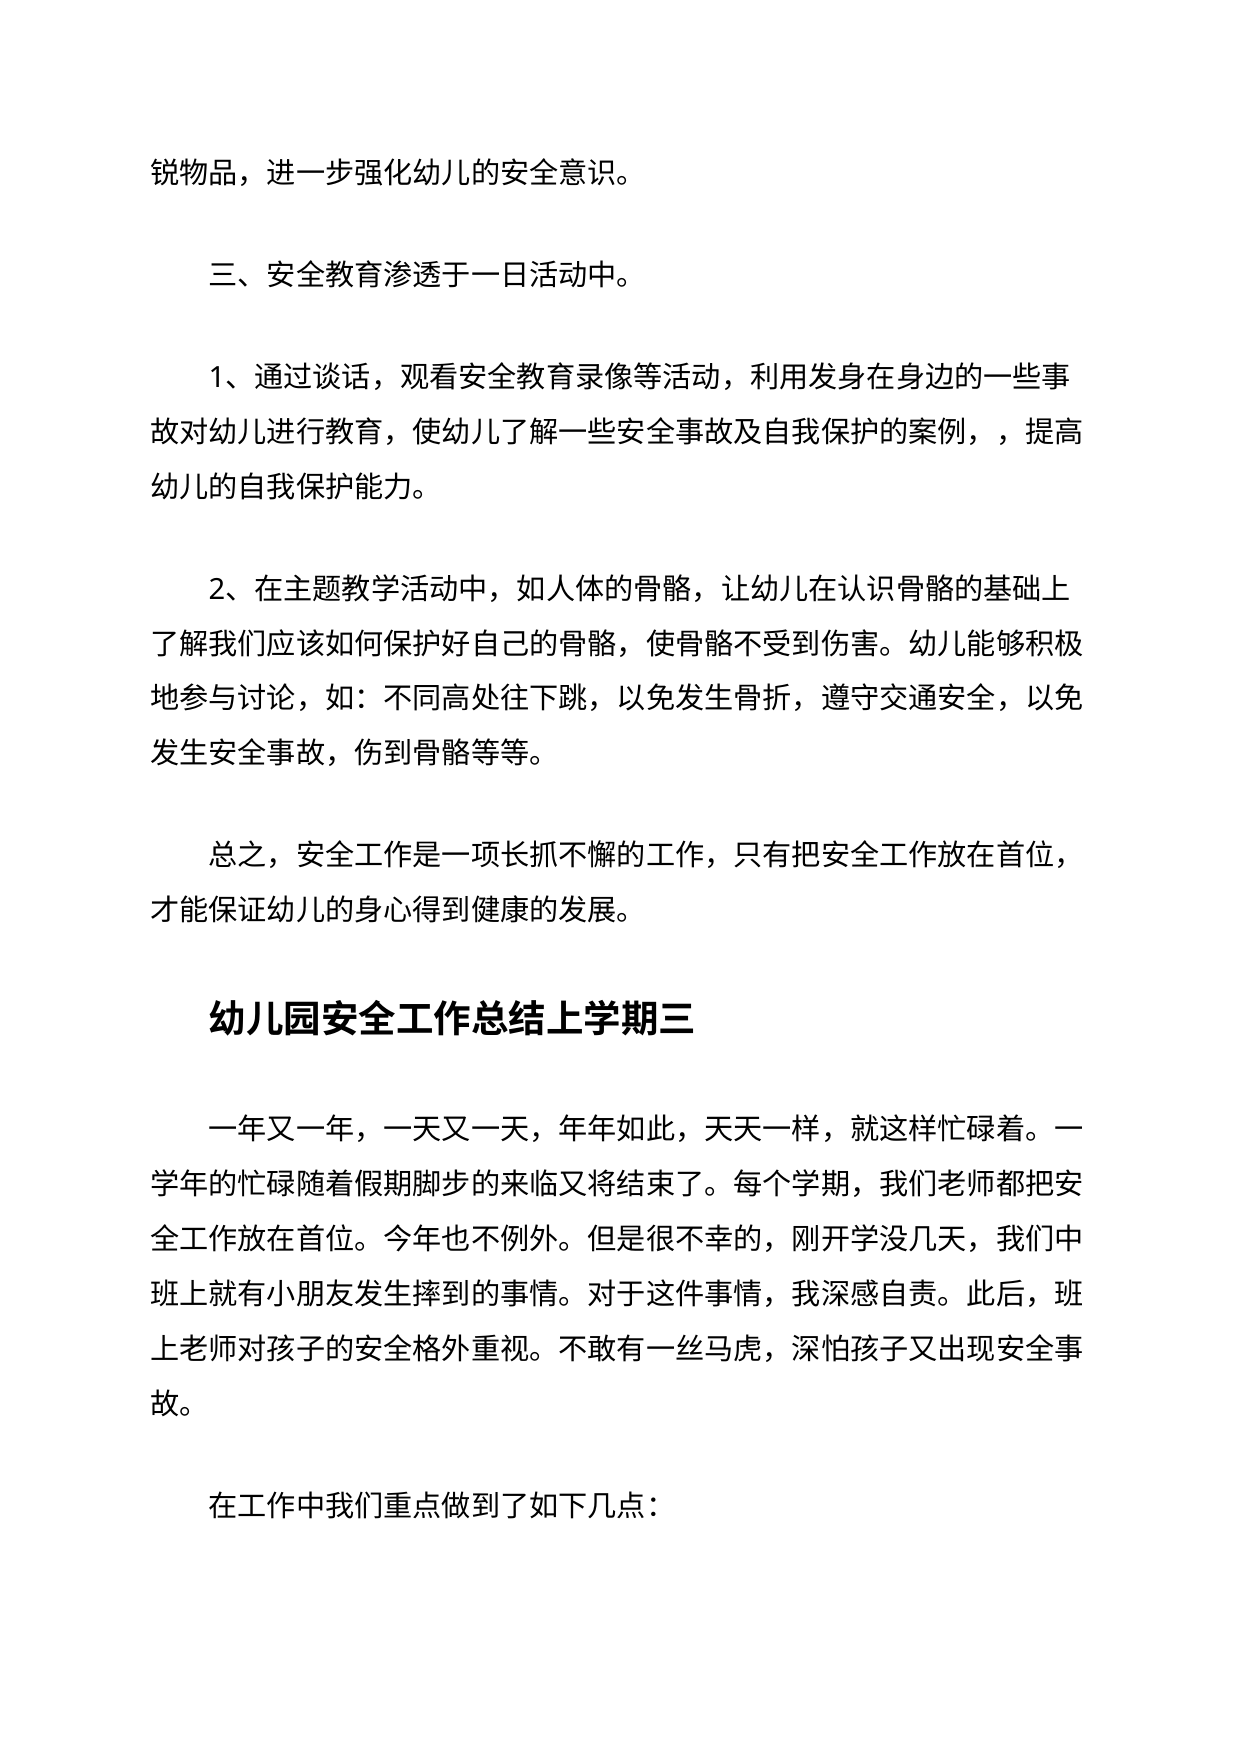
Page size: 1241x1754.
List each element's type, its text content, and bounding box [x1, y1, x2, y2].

text 在工作中我们重点做到了如下几点： [150, 1482, 1090, 1524]
text 幼儿园安全工作总结上学期三 [150, 988, 1090, 1043]
text 总之，安全工作是一项长抓不懈的工作，只有把安全工作放在首位，才能保证幼儿的身心得到健康的发展。 [150, 832, 1090, 929]
text 三、安全教育渗透于一日活动中。 [150, 252, 1090, 294]
text 一年又一年，一天又一天，年年如此，天天一样，就这样忙碌着。一学年的忙碌随着假期脚步的来临又将结束了。每个学期，我们老师都把安全工作放在首位。今年也不例外。但是很不幸的，刚开学没几天，我们中班上就有小朋友发生摔到的事情。对于这件事情，我深感自责。此后，班上老师对孩子的安全格外重视。不敢有一丝马虎，深怕孩子又出现安全事故。 [150, 1106, 1090, 1423]
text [150, 150, 1090, 192]
text 1、通过谈话，观看安全教育录像等活动，利用发身在身边的一些事故对幼儿进行教育，使幼儿了解一些安全事故及自我保护的案例，，提高幼儿的自我保护能力。 [150, 353, 1090, 506]
text 2、在主题教学活动中，如人体的骨骼，让幼儿在认识骨骼的基础上了解我们应该如何保护好自己的骨骼，使骨骼不受到伤害。幼儿能够积极地参与讨论，如：不同高处往下跳，以免发生骨折，遵守交通安全，以免发生安全事故，伤到骨骼等等。 [150, 565, 1090, 772]
